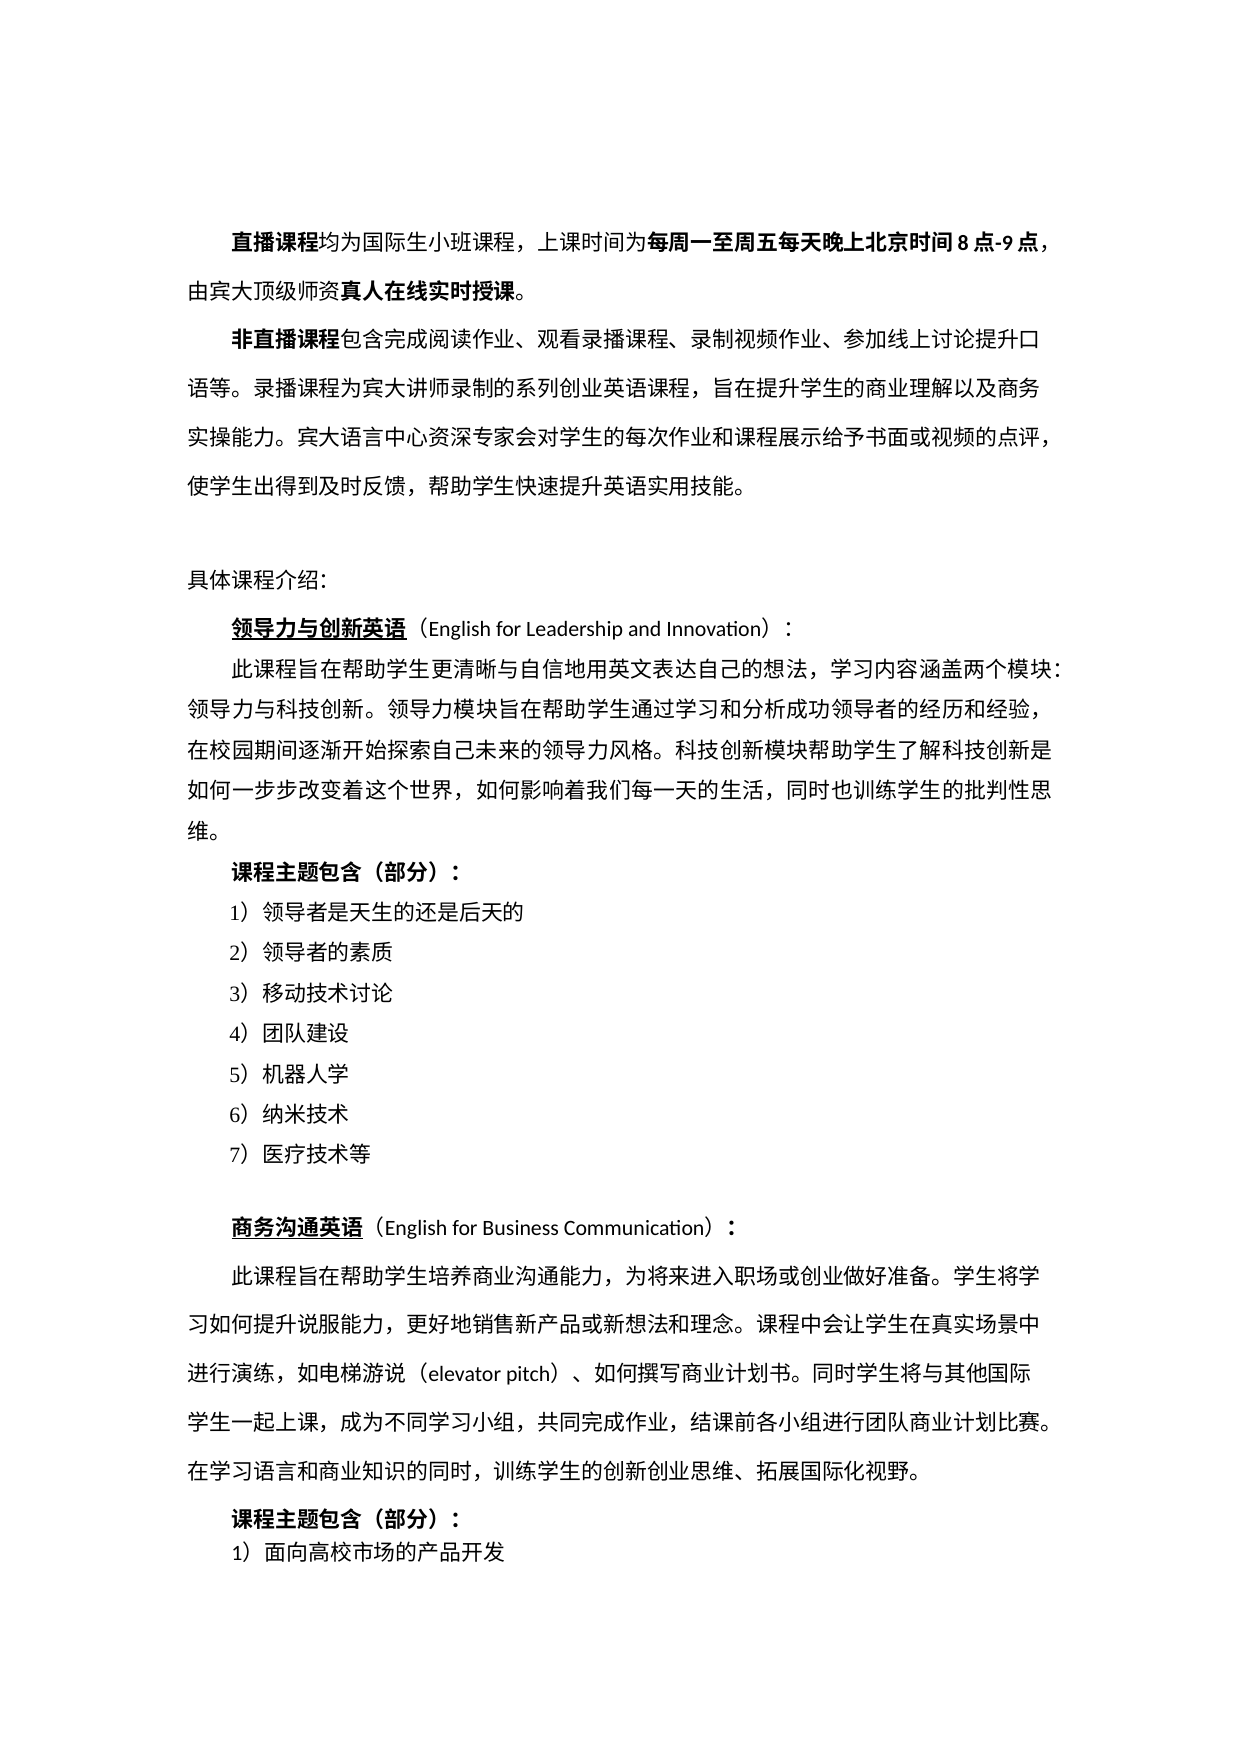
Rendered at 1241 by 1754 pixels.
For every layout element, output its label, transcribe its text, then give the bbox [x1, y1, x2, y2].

text 领导力与创新英语（English for Leadership and Innovation）： [187, 611, 1053, 643]
text 具体课程介绍： [187, 562, 1053, 595]
text 此课程旨在帮助学生培养商业沟通能力，为将来进入职场或创业做好准备。学生将学习如何提升说服能力，更好地销售新产品或新想法和理念。课程中会让学生在真实场景中进行演练，如电梯游说（elevator pitch）、如何撰写商业计划书。同时学生将与其他国际学生一起上课，成为不同学习小组，共同完成作业，结课前各小组进行团队商业计划比赛。在学习语言和商业知识的同时，训练学生的创新创业思维、拓展国际化视野。 [187, 1258, 1053, 1486]
list 5）机器人学 [229, 1056, 1053, 1089]
list 1）领导者是天生的还是后天的 [229, 894, 1053, 927]
text 商务沟通英语（English for Business Communication）： [187, 1210, 1053, 1242]
text 直播课程均为国际生小班课程，上课时间为每周一至周五每天晚上北京时间8点-9点，由宾大顶级师资真人在线实时授课。 [187, 225, 1053, 306]
list 7）医疗技术等 [229, 1137, 1053, 1169]
list 6）纳米技术 [229, 1097, 1053, 1129]
text 此课程旨在帮助学生更清晰与自信地用英文表达自己的想法，学习内容涵盖两个模块：领导力与科技创新。领导力模块旨在帮助学生通过学习和分析成功领导者的经历和经验，在校园期间逐渐开始探索自己未来的领导力风格。科技创新模块帮助学生了解科技创新是如何一步步改变着这个世界，如何影响着我们每一天的生活，同时也训练学生的批判性思维。 [187, 651, 1053, 846]
text 课程主题包含（部分）： [187, 854, 1053, 887]
text 非直播课程包含完成阅读作业、观看录播课程、录制视频作业、参加线上讨论提升口语等。录播课程为宾大讲师录制的系列创业英语课程，旨在提升学生的商业理解以及商务实操能力。宾大语言中心资深专家会对学生的每次作业和课程展示给予书面或视频的点评，使学生出得到及时反馈，帮助学生快速提升英语实用技能。 [187, 322, 1053, 501]
text 课程主题包含（部分）： [187, 1502, 1053, 1534]
list 4）团队建设 [229, 1016, 1053, 1048]
list 3）移动技术讨论 [229, 975, 1053, 1008]
list 2）领导者的素质 [229, 935, 1053, 967]
text 1）面向高校市场的产品开发 [187, 1534, 1053, 1567]
